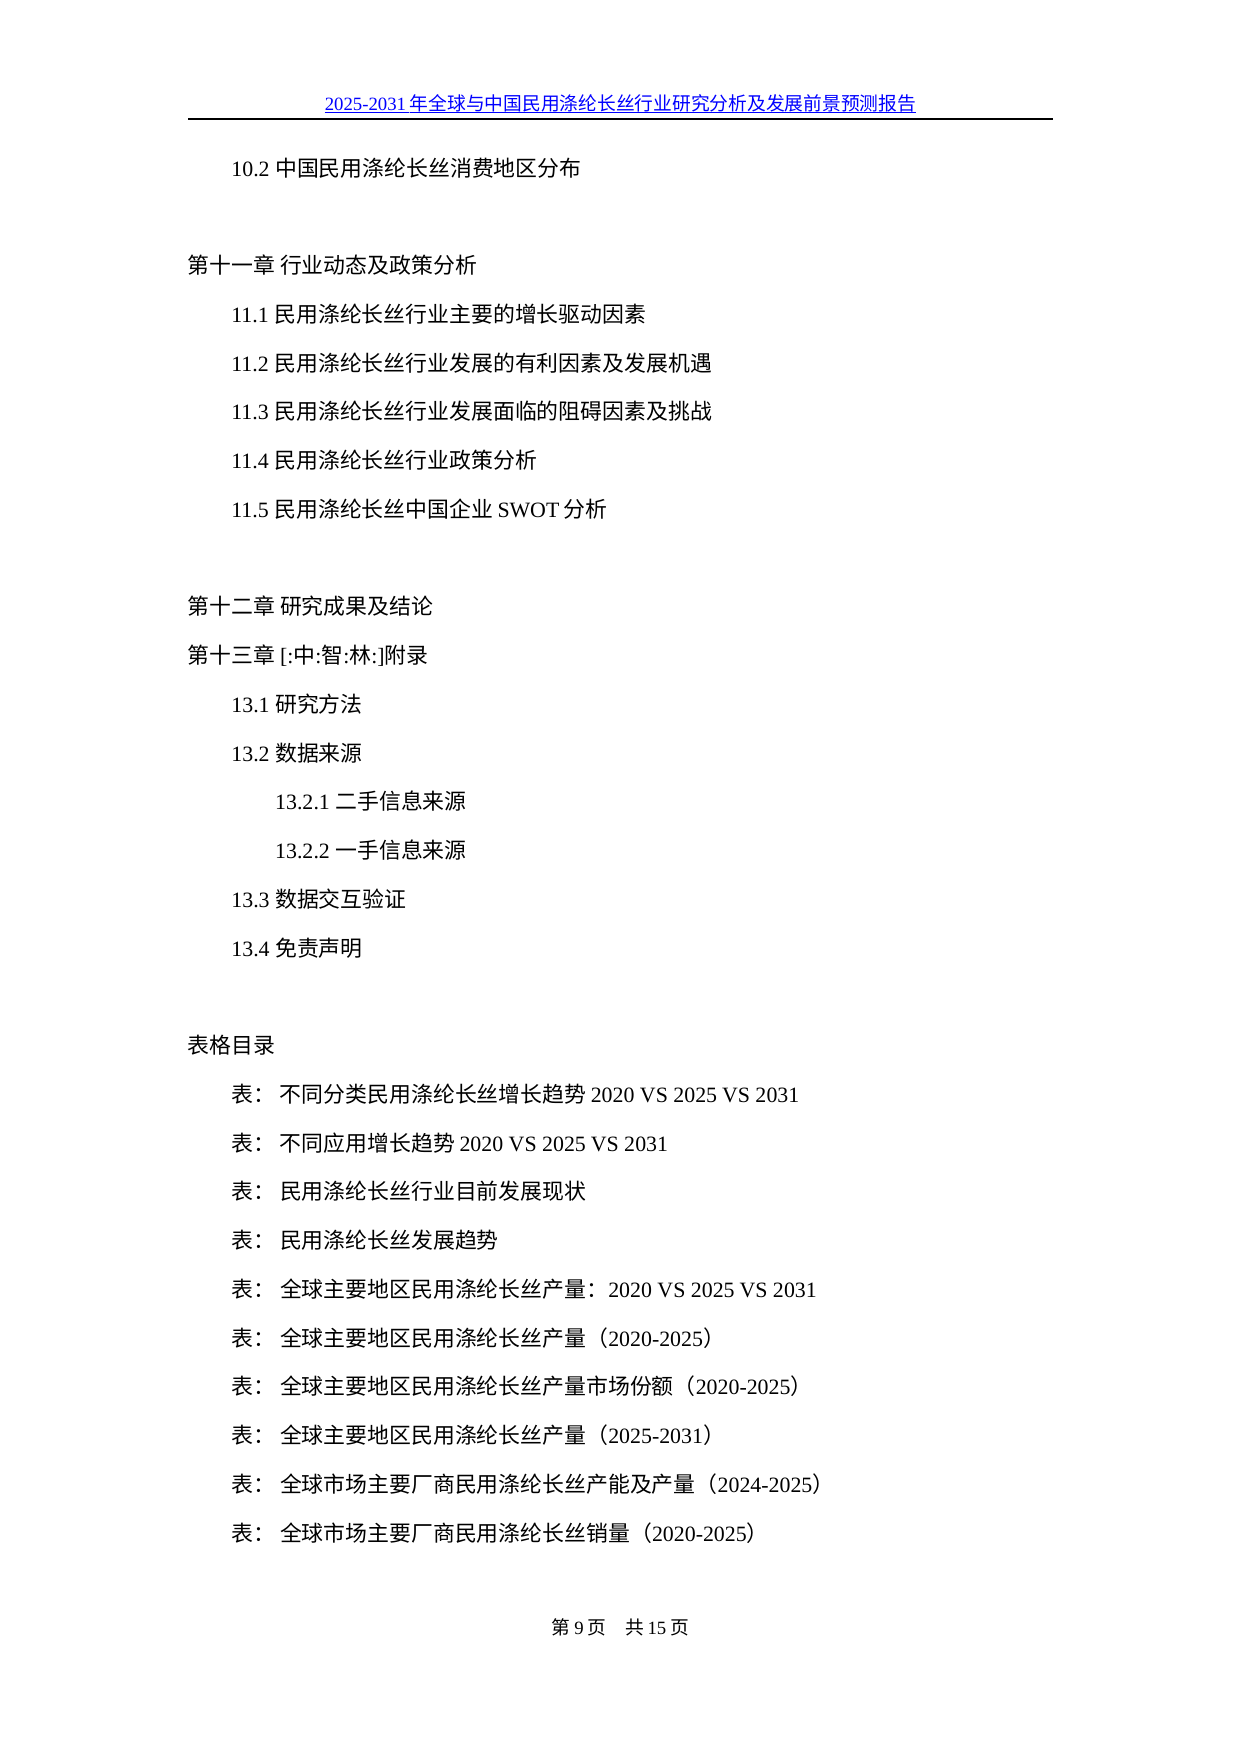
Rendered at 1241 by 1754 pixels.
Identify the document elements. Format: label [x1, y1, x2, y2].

text [187, 150, 1053, 1548]
